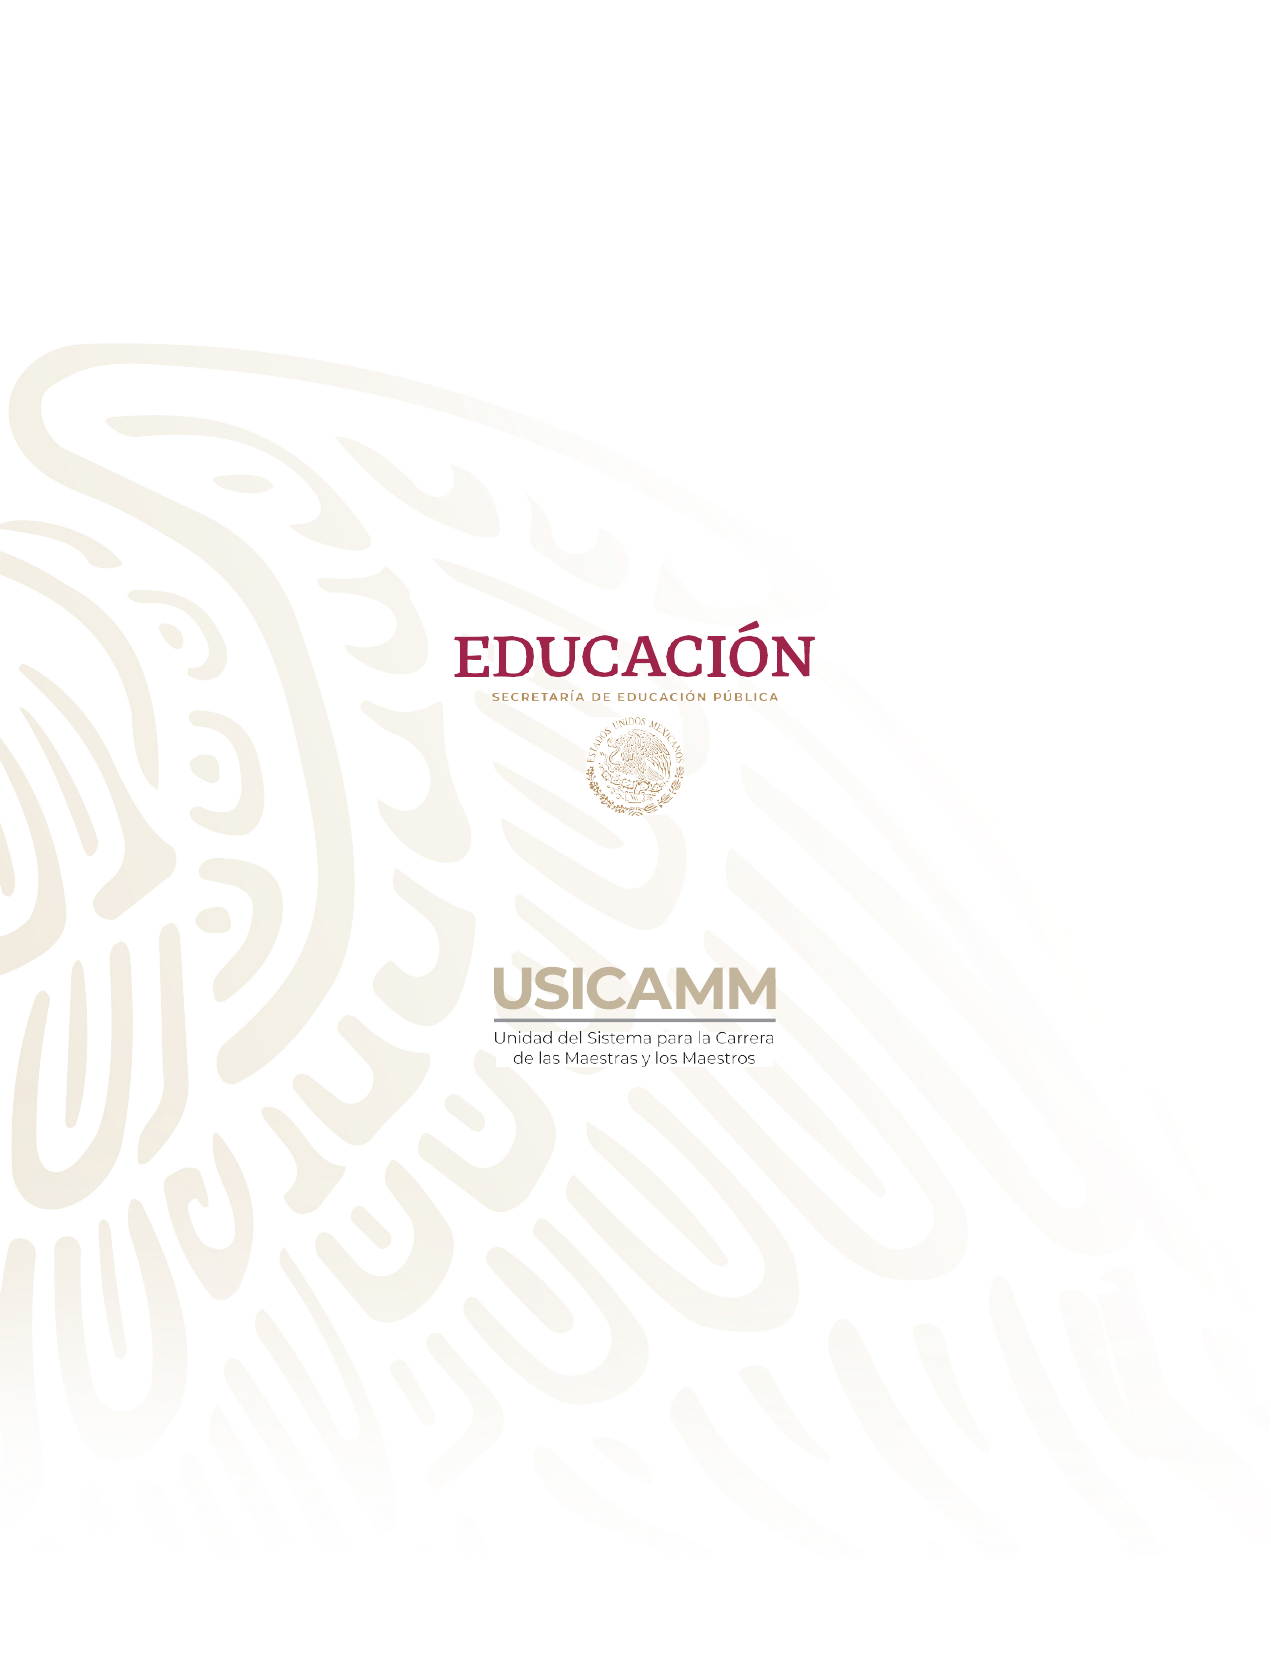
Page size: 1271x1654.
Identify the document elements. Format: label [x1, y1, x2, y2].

picture [0, 339, 1270, 1556]
